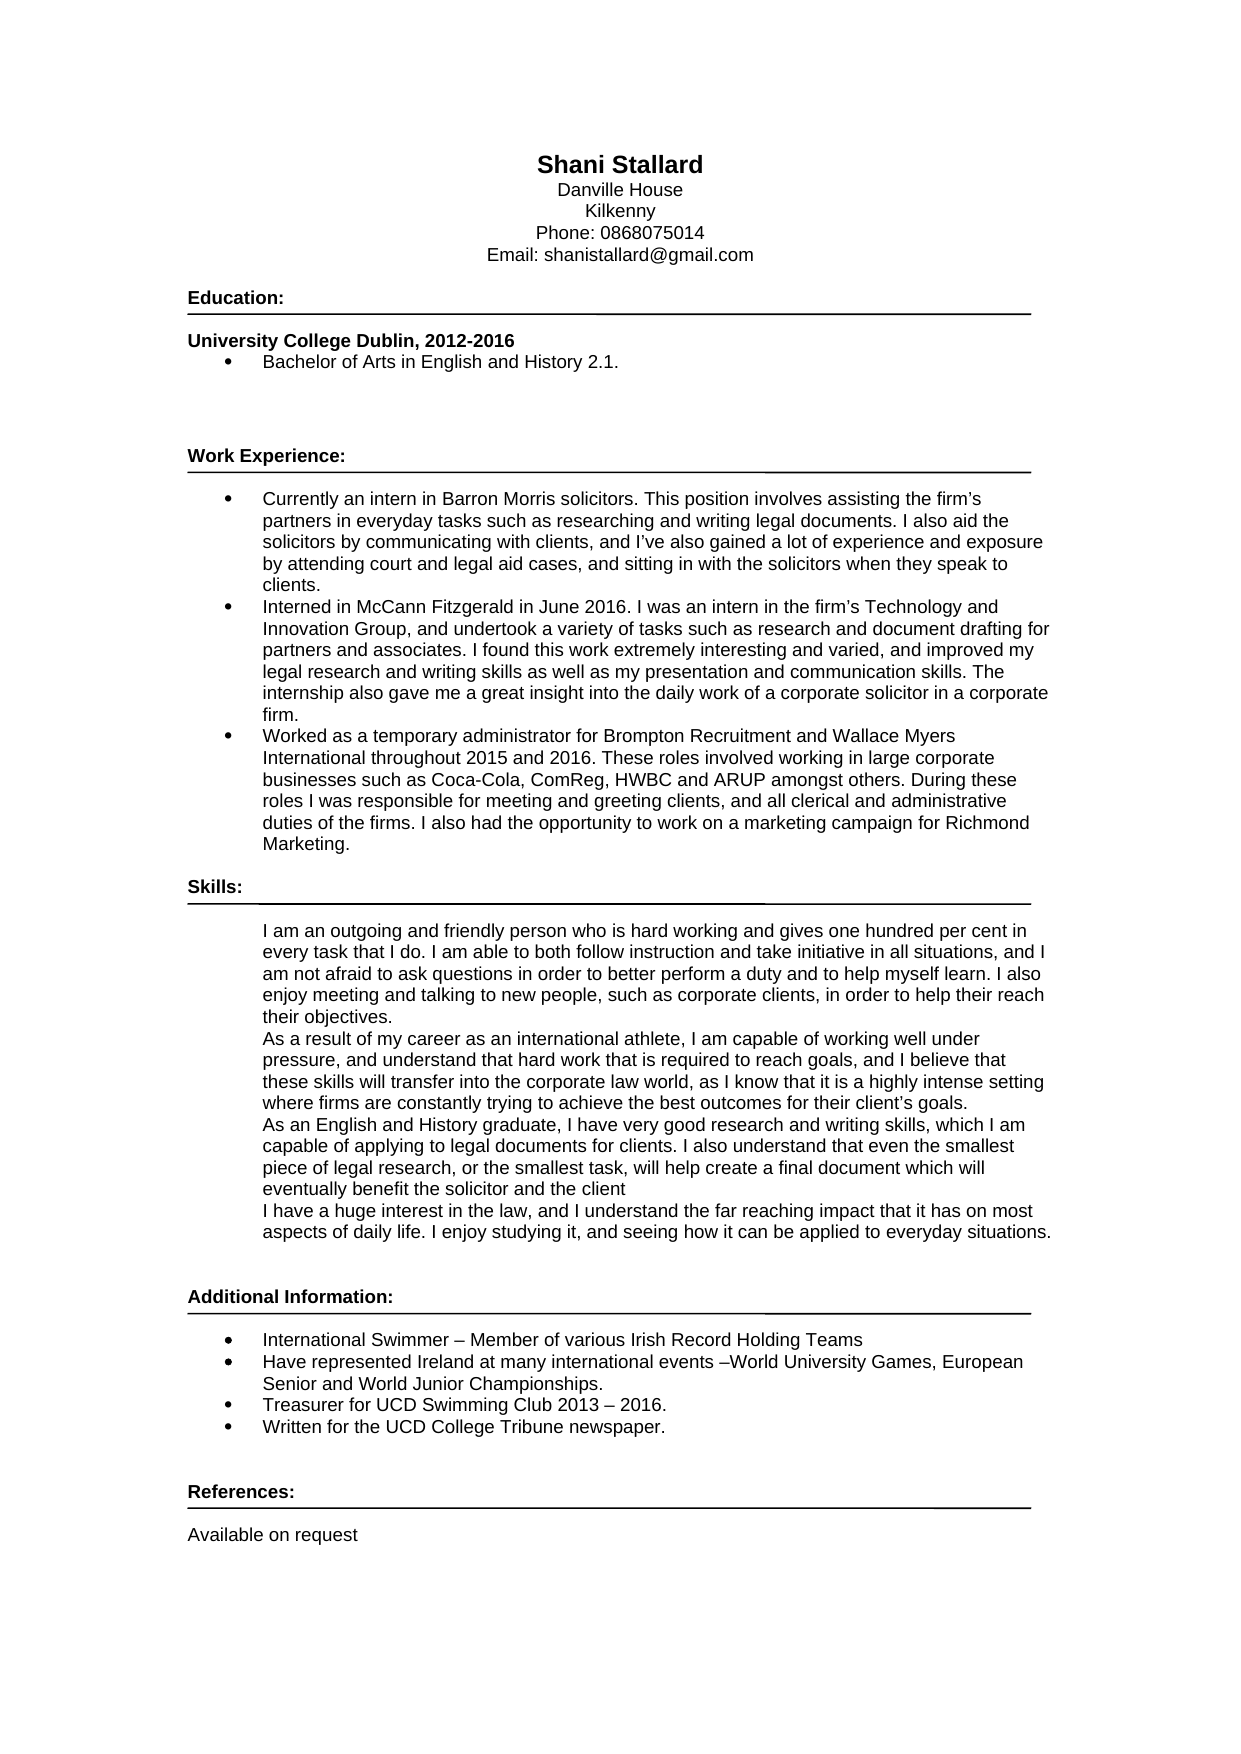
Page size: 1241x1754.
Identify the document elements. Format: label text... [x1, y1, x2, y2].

text Education: [187, 287, 1053, 308]
text Additional Information: [187, 1286, 1053, 1308]
text Email: shanistallard@gmail.com [187, 243, 1053, 265]
list Worked as a temporary administrator for Brompton Recruitment and Wallace Myers International throughout 2015 and 2016. These roles involved working in large corporate businesses such as Coca-Cola, ComReg, HWBC and ARUP amongst others. During these roles I was responsible for meeting and greeting clients, and all clerical and administrative duties of the firms. I also had the opportunity to work on a marketing campaign for Richmond Marketing. [225, 725, 1053, 855]
text Phone: 0868075014 [187, 222, 1053, 243]
list International Swimmer – Member of various Irish Record Holding Teams [225, 1329, 1053, 1351]
list Interned in McCann Fitzgerald in June 2016. I was an intern in the firm’s Technology and Innovation Group, and undertook a variety of tasks such as research and document drafting for partners and associates. I found this work extremely interesting and varied, and improved my legal research and writing skills as well as my presentation and communication skills. The internship also gave me a great insight into the daily work of a corporate solicitor in a corporate firm. [225, 596, 1053, 725]
text University College Dublin, 2012-2016 [187, 330, 1053, 351]
text As a result of my career as an international athlete, I am capable of working well under pressure, and understand that hard work that is required to reach goals, and I believe that these skills will transfer into the corporate law world, as I know that it is a highly intense setting where firms are constantly trying to achieve the best outcomes for their client’s goals. [262, 1027, 1053, 1113]
text Work Experience: [187, 445, 1053, 466]
list Bachelor of Arts in English and History 2.1. [225, 351, 1053, 373]
text Danville House [187, 179, 1053, 200]
text I am an outgoing and friendly person who is hard working and gives one hundred per cent in every task that I do. I am able to both follow instruction and take initiative in all situations, and I am not afraid to ask questions in order to better perform a duty and to help myself learn. I also enjoy meeting and talking to new people, such as corporate clients, in order to help their reach their objectives. [262, 919, 1053, 1027]
text Skills: [187, 876, 1053, 898]
text As an English and History graduate, I have very good research and writing skills, which I am capable of applying to legal documents for clients. I also understand that even the smallest piece of legal research, or the smallest task, will help create a final document which will eventually benefit the solicitor and the client [262, 1113, 1053, 1200]
list Have represented Ireland at many international events –World University Games, European Senior and World Junior Championships. [225, 1351, 1053, 1394]
text I have a huge interest in the law, and I understand the far reaching impact that it has on most aspects of daily life. I enjoy studying it, and seeing how it can be applied to everyday situations. [262, 1200, 1053, 1243]
list Written for the UCD College Tribune newspaper. [225, 1416, 1053, 1437]
text References: [187, 1481, 1053, 1502]
text Shani Stallard [187, 150, 1053, 179]
list Currently an intern in Barron Morris solicitors. This position involves assisting the firm’s partners in everyday tasks such as researching and writing legal documents. I also aid the solicitors by communicating with clients, and I’ve also gained a lot of experience and exposure by attending court and legal aid cases, and sitting in with the solicitors when they speak to clients. [225, 488, 1053, 596]
text Kilkenny [187, 200, 1053, 222]
list Treasurer for UCD Swimming Club 2013 – 2016. [225, 1394, 1053, 1416]
text Available on request [187, 1524, 1053, 1545]
